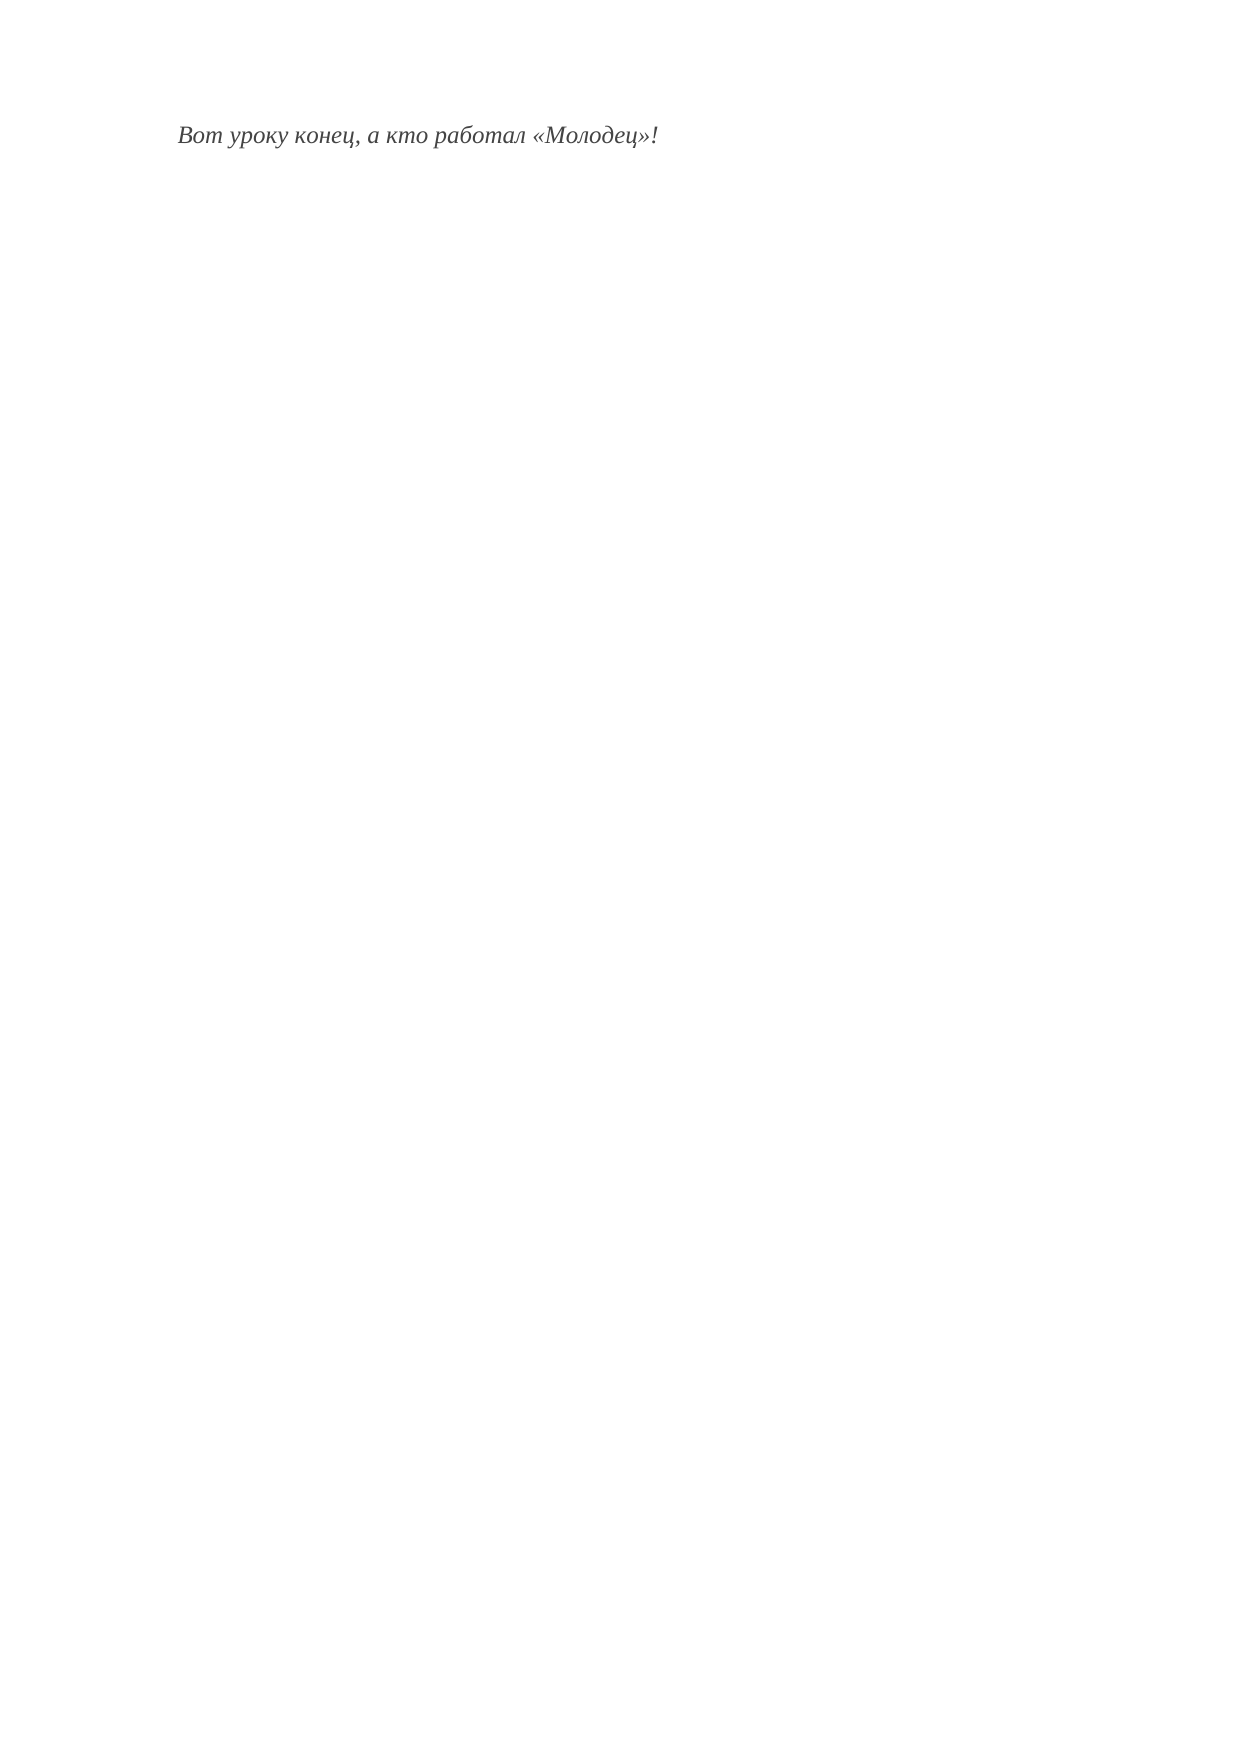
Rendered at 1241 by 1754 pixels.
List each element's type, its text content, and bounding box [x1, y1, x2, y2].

text Вот уроку конец, а кто работал «Молодец»! [177, 118, 1152, 149]
